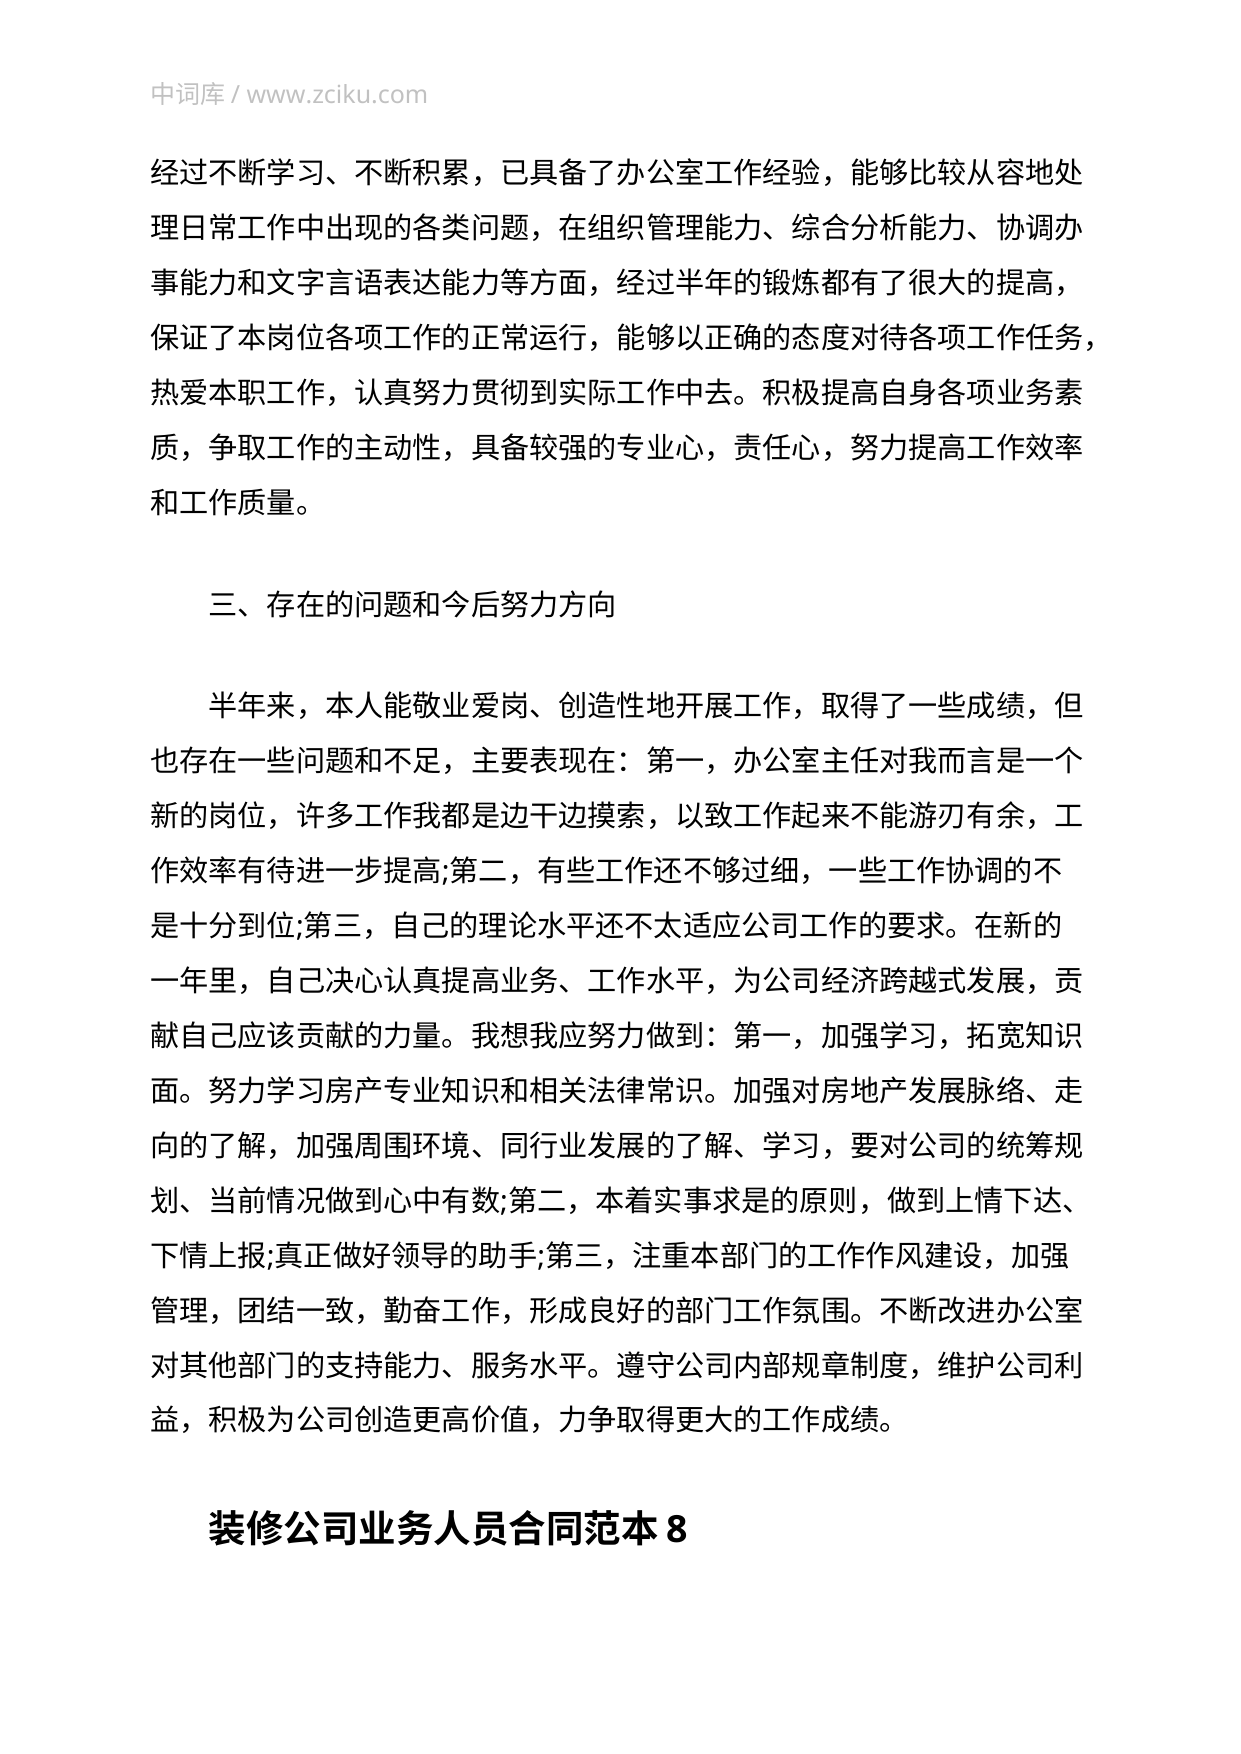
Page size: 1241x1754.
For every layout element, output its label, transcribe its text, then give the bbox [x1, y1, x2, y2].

text 半年来，本人能敬业爱岗、创造性地开展工作，取得了一些成绩，但也存在一些问题和不足，主要表现在：第一，办公室主任对我而言是一个新的岗位，许多工作我都是边干边摸索，以致工作起来不能游刃有余，工作效率有待进一步提高;第二，有些工作还不够过细，一些工作协调的不是十分到位;第三，自己的理论水平还不太适应公司工作的要求。在新的一年里，自己决心认真提高业务、工作水平，为公司经济跨越式发展，贡献自己应该贡献的力量。我想我应努力做到：第一，加强学习，拓宽知识面。努力学习房产专业知识和相关法律常识。加强对房地产发展脉络、走向的了解，加强周围环境、同行业发展的了解、学习，要对公司的统筹规划、当前情况做到心中有数;第二，本着实事求是的原则，做到上情下达、下情上报;真正做好领导的助手;第三，注重本部门的工作作风建设，加强管理，团结一致，勤奋工作，形成良好的部门工作氛围。不断改进办公室对其他部门的支持能力、服务水平。遵守公司内部规章制度，维护公司利益，积极为公司创造更高价值，力争取得更大的工作成绩。 [150, 683, 1090, 1439]
text 三、存在的问题和今后努力方向 [150, 581, 1090, 623]
text 装修公司业务人员合同范本8 [150, 1499, 1090, 1553]
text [150, 150, 1090, 522]
